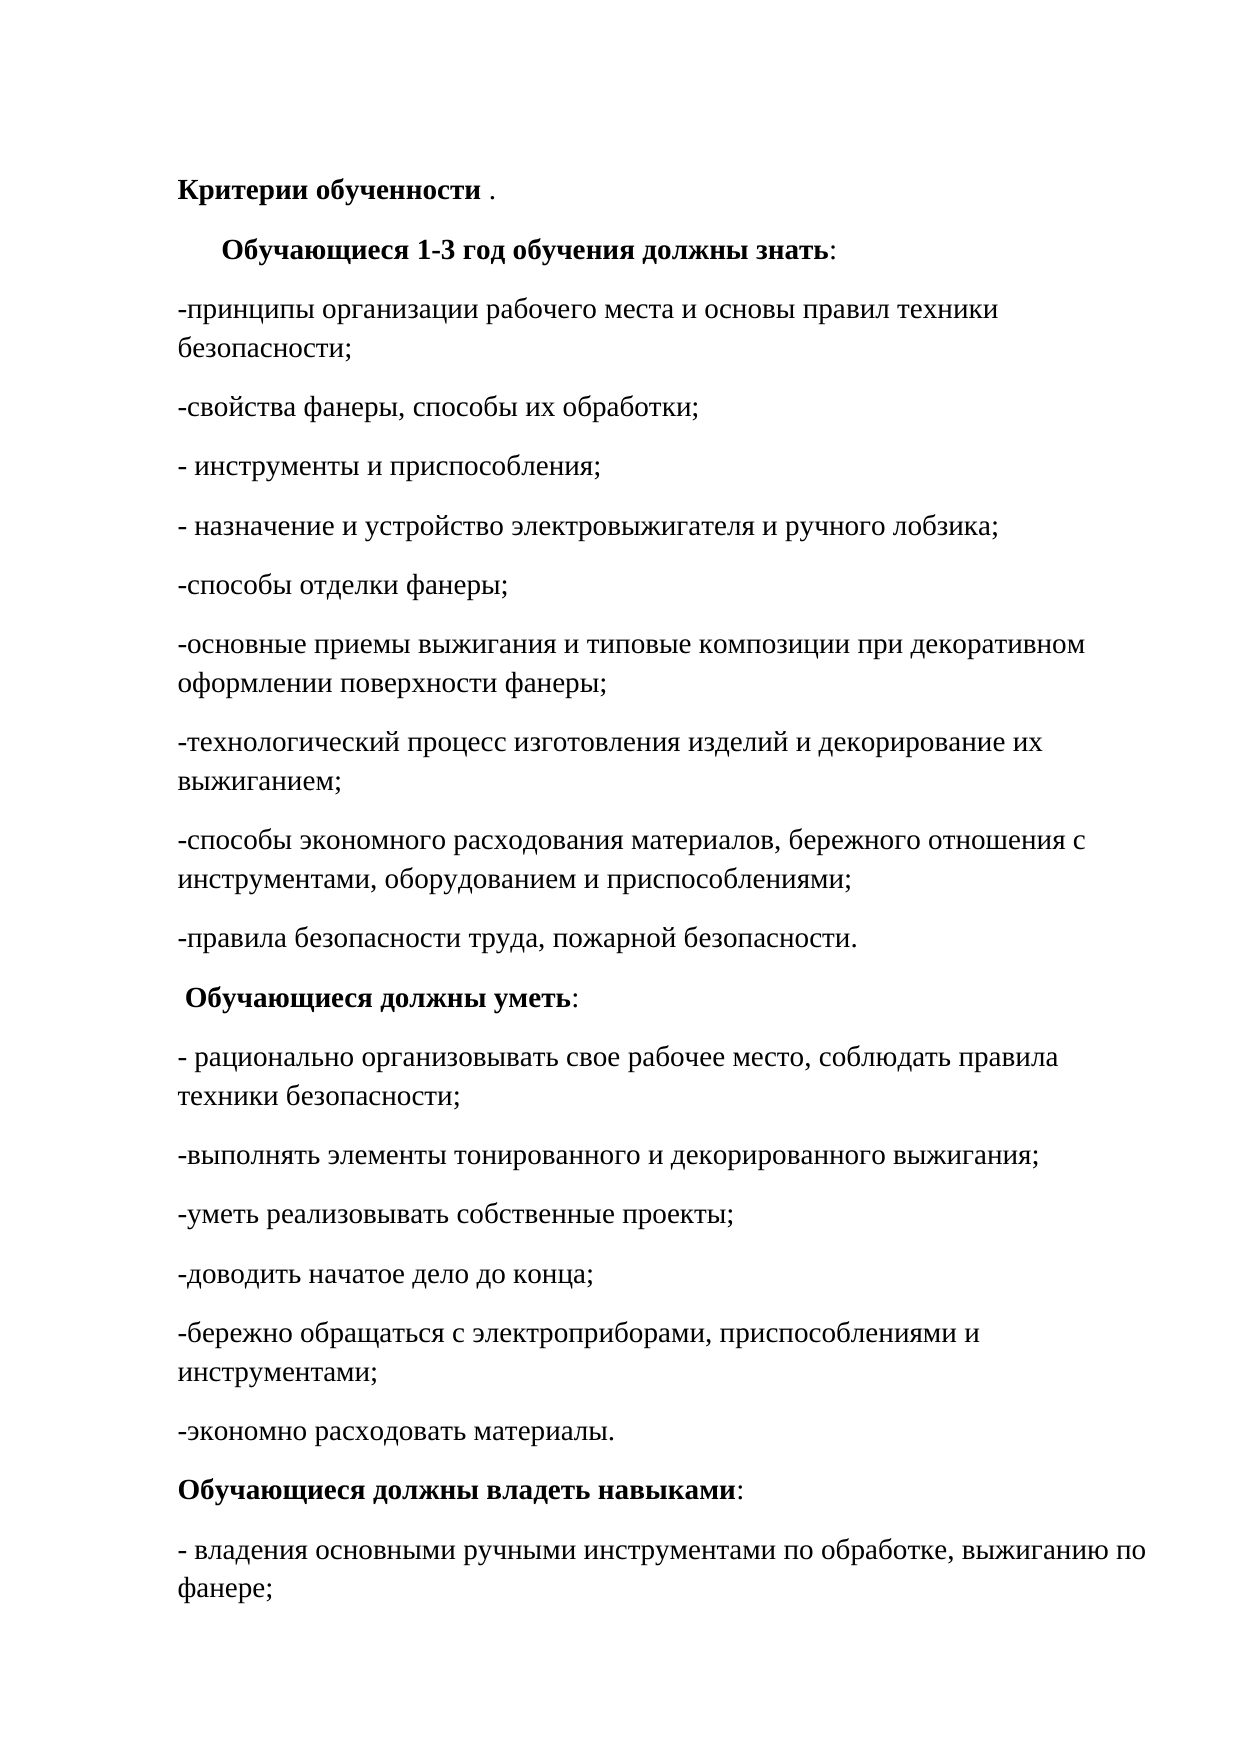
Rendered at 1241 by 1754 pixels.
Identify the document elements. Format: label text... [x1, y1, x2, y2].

text -бережно обращаться с электроприборами, приспособлениями и инструментами; [177, 1315, 1152, 1387]
text -принципы организации рабочего места и основы правил техники безопасности; [177, 291, 1152, 363]
text -свойства фанеры, способы их обработки; [177, 389, 1152, 423]
text - рационально организовывать свое рабочее место, соблюдать правила техники безопасности; [177, 1039, 1152, 1111]
text Обучающиеся должны уметь: [177, 980, 1152, 1013]
text -уметь реализовывать собственные проекты; [177, 1196, 1152, 1230]
text Обучающиеся должны владеть навыками: [177, 1472, 1152, 1506]
text -правила безопасности труда, пожарной безопасности. [177, 920, 1152, 954]
text -основные приемы выжигания и типовые композиции при декоративном оформлении поверхности фанеры; [177, 627, 1152, 699]
text -экономно расходовать материалы. [177, 1413, 1152, 1447]
text Критерии обученности . [177, 172, 1152, 206]
text -способы отделки фанеры; [177, 567, 1152, 601]
text -доводить начатое дело до конца; [177, 1256, 1152, 1289]
text Обучающиеся 1-3 год обучения должны знать: [177, 232, 1152, 265]
text -выполнять элементы тонированного и декорированного выжигания; [177, 1137, 1152, 1171]
text - инструменты и приспособления; [177, 448, 1152, 482]
text -технологический процесс изготовления изделий и декорирование их выжиганием; [177, 724, 1152, 797]
text - владения основными ручными инструментами по обработке, выжиганию по фанере; [177, 1532, 1152, 1604]
text - назначение и устройство электровыжигателя и ручного лобзика; [177, 508, 1152, 541]
text -способы экономного расходования материалов, бережного отношения с инструментами, оборудованием и приспособлениями; [177, 822, 1152, 894]
